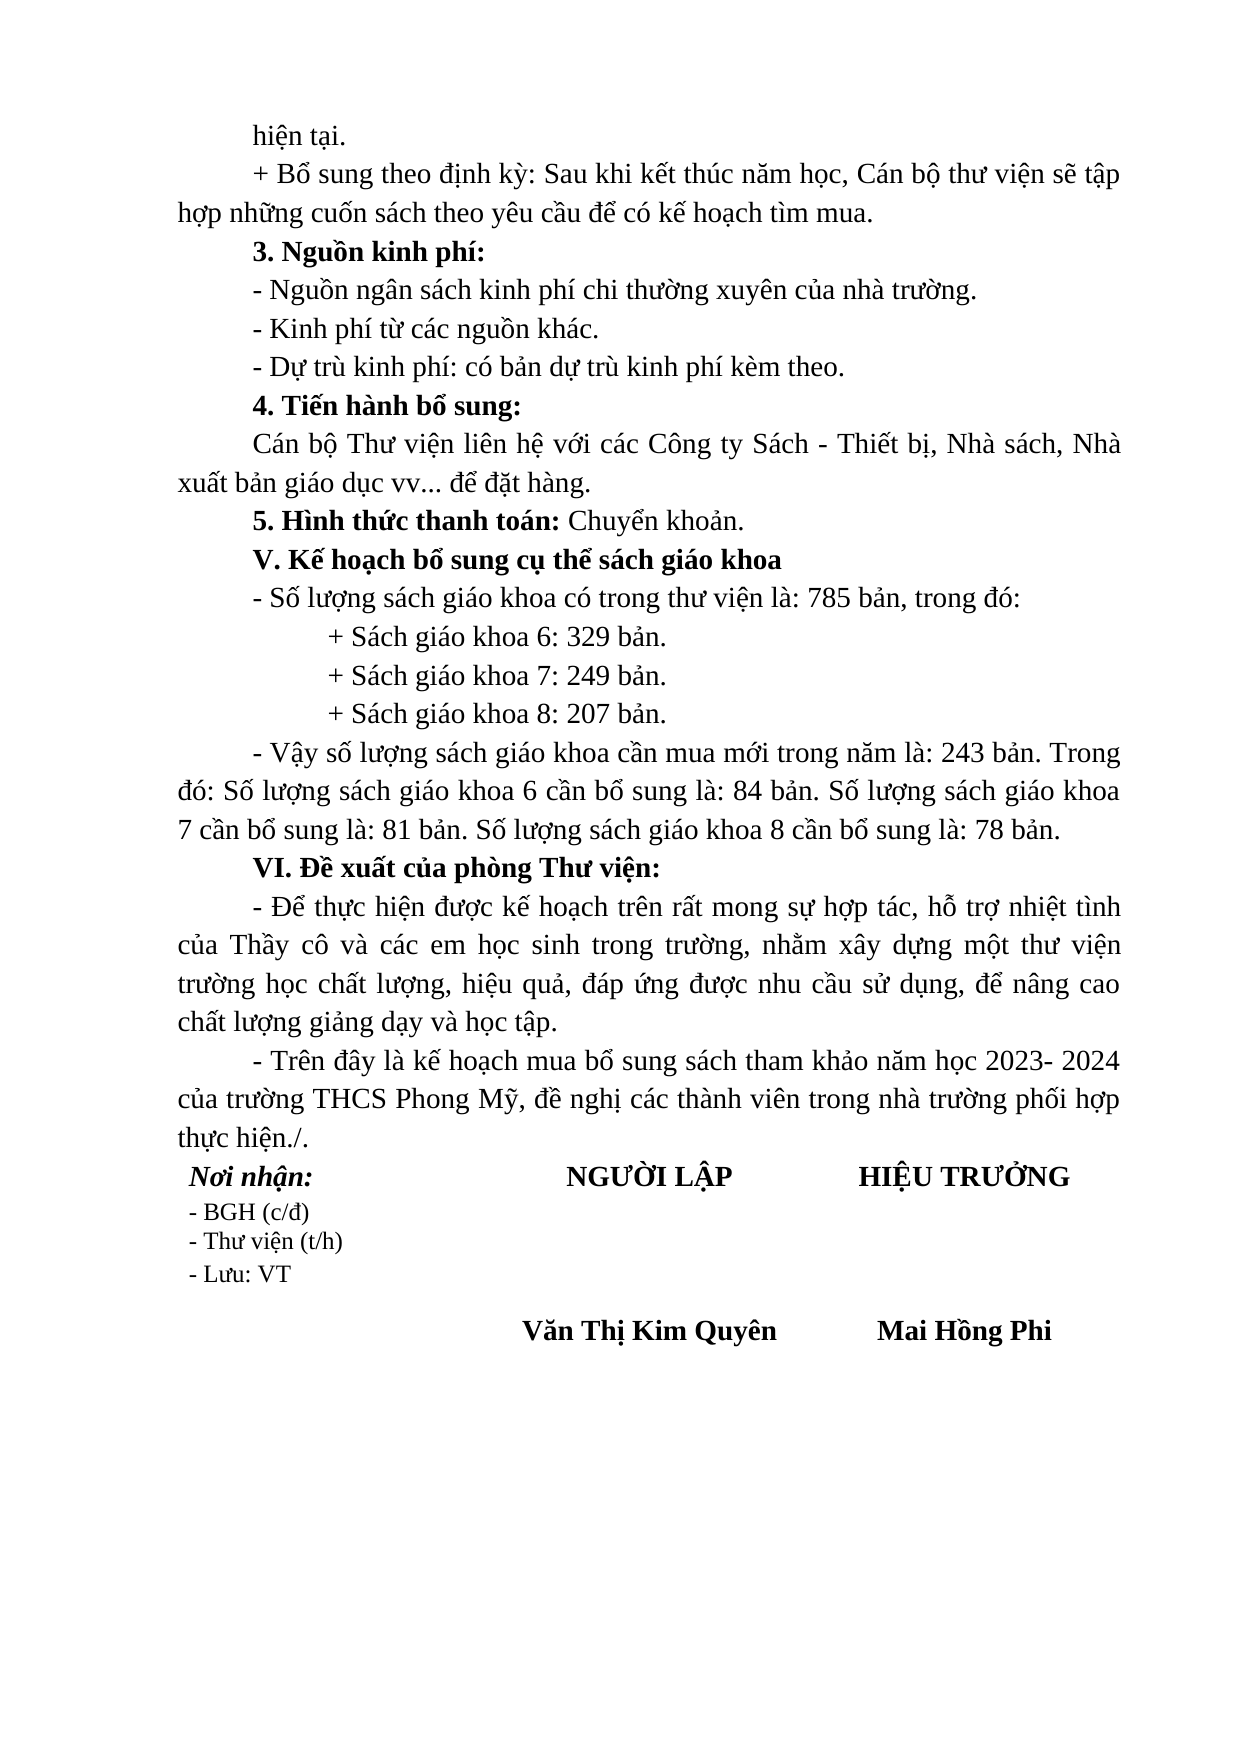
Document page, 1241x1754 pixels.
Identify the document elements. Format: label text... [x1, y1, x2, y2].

text 3. Nguồn kinh phí: [177, 234, 1122, 267]
text + Sách giáo khoa 7: 249 bản. [177, 658, 1122, 691]
text 4. Tiến hành bổ sung: [177, 388, 1122, 421]
text - Dự trù kinh phí: có bản dự trù kinh phí kèm theo. [177, 349, 1122, 383]
text - Vậy số lượng sách giáo khoa cần mua mới trong năm là: 243 bản. Trong đó: Số lượng sách giáo khoa 6 cần bổ sung là: 84 bản. Số lượng sách giáo khoa 7 cần bổ sung là: 81 bản. Số lượng sách giáo khoa 8 cần bổ sung là: 78 bản. [177, 735, 1122, 845]
table_header NGƯỜI LẬP Văn Thị Kim Quyên [492, 1159, 807, 1351]
text 5. Hình thức thanh toán: Chuyển khoản. [177, 503, 1122, 537]
text VI. Đề xuất của phòng Thư viện: [177, 850, 1122, 884]
table_header HIỆU TRƯỞNG Mai Hồng Phi [807, 1159, 1122, 1351]
text Cán bộ Thư viện liên hệ với các Công ty Sách - Thiết bị, Nhà sách, Nhà xuất bản giáo dục vv... để đặt hàng. [177, 426, 1122, 498]
text - Nguồn ngân sách kinh phí chi thường xuyên của nhà trường. [177, 272, 1122, 306]
text hiện tại. [177, 118, 1122, 152]
text - Số lượng sách giáo khoa có trong thư viện là: 785 bản, trong đó: [177, 581, 1122, 614]
text V. Kế hoạch bổ sung cụ thể sách giáo khoa [177, 542, 1122, 576]
table_header Nơi nhận: - BGH (c/đ) - Thư viện (t/h) - Lưu: VT [177, 1159, 492, 1351]
text - Để thực hiện được kế hoạch trên rất mong sự hợp tác, hỗ trợ nhiệt tình của Thầy cô và các em học sinh trong trường, nhằm xây dựng một thư viện trường học chất lượng, hiệu quả, đáp ứng được nhu cầu sử dụng, để nâng cao chất lượng giảng dạy và học tập. [177, 889, 1122, 1038]
text + Sách giáo khoa 8: 207 bản. [177, 696, 1122, 730]
text - Trên đây là kế hoạch mua bổ sung sách tham khảo năm học 2023- 2024 của trường THCS Phong Mỹ, đề nghị các thành viên trong nhà trường phối hợp thực hiện./. [177, 1043, 1122, 1154]
text + Sách giáo khoa 6: 329 bản. [177, 619, 1122, 653]
text + Bổ sung theo định kỳ: Sau khi kết thúc năm học, Cán bộ thư viện sẽ tập hợp những cuốn sách theo yêu cầu để có kế hoạch tìm mua. [177, 157, 1122, 229]
text - Kinh phí từ các nguồn khác. [177, 311, 1122, 344]
